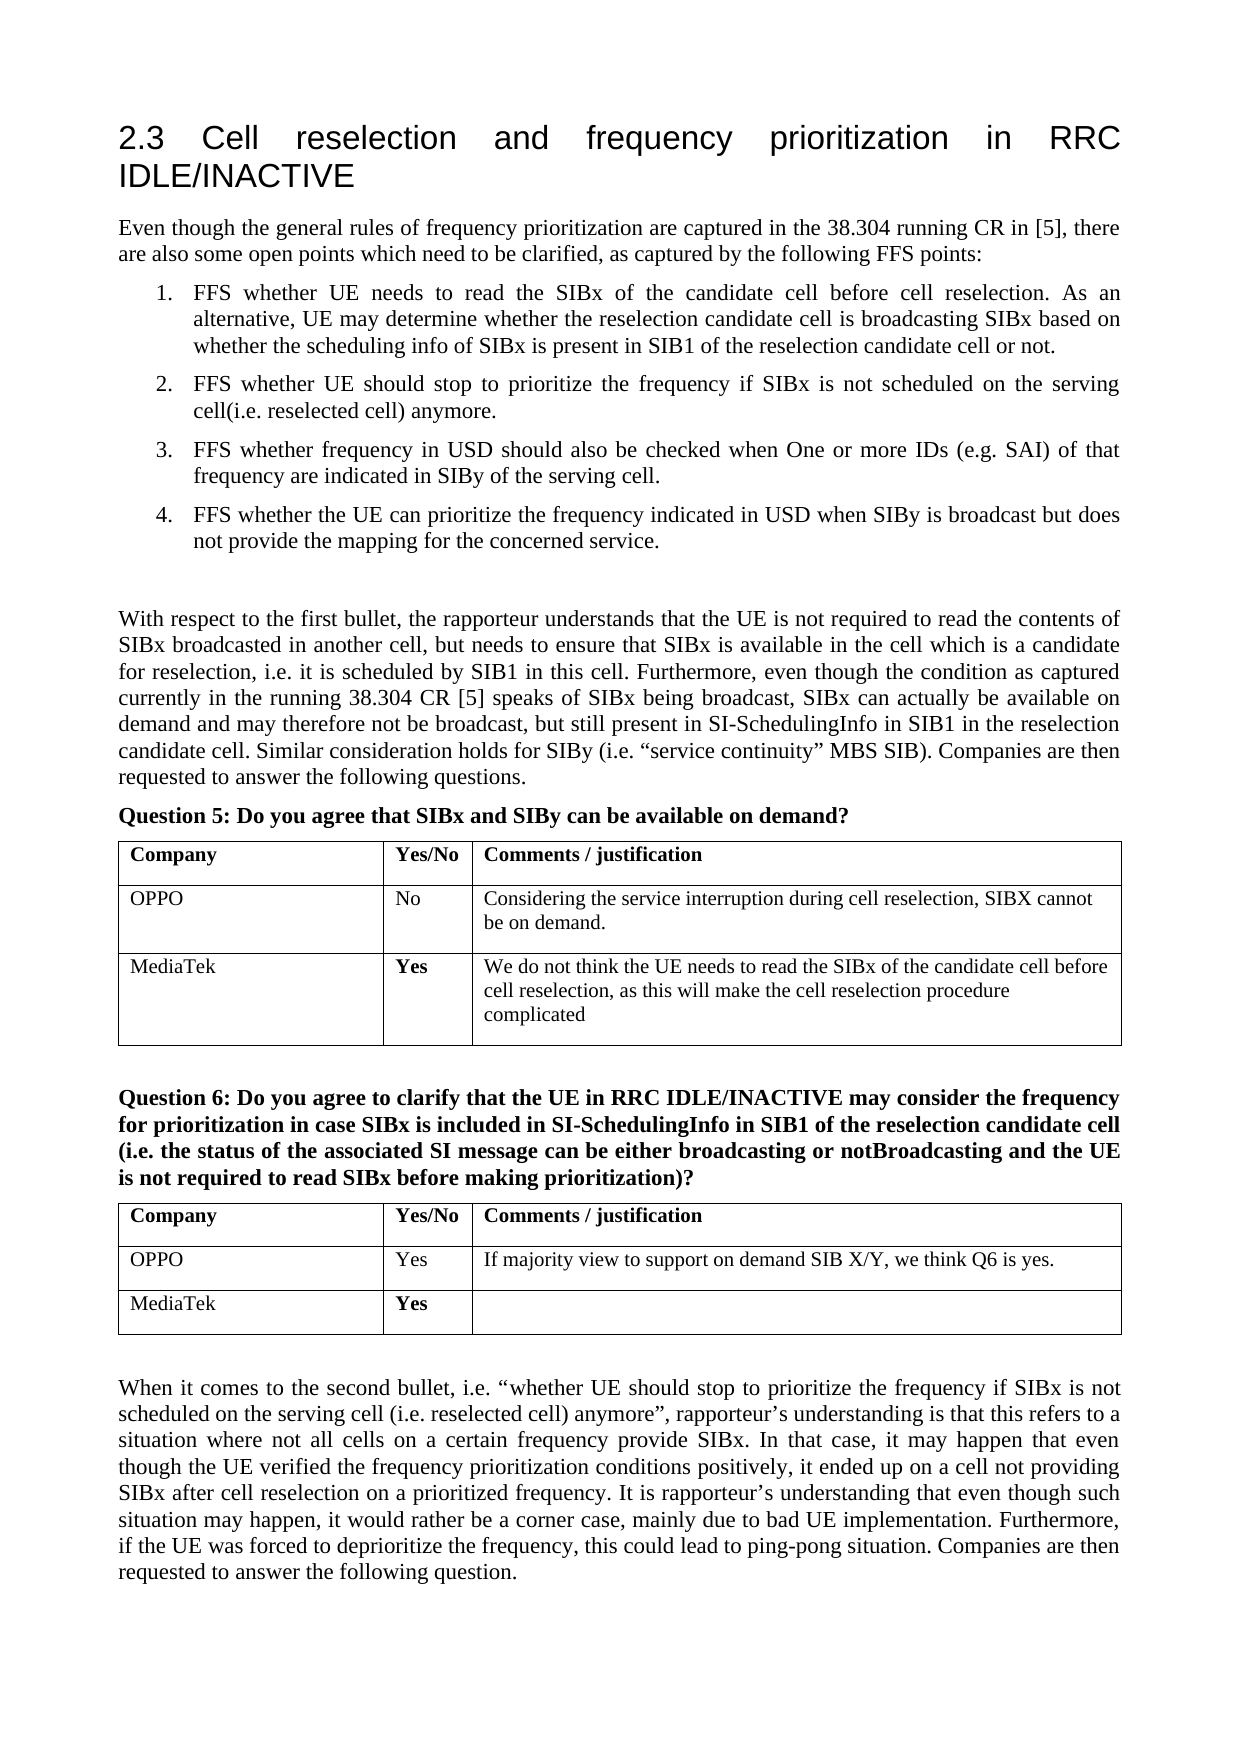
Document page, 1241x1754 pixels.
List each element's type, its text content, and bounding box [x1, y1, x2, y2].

list FFS whether UE needs to read the SIBx of the candidate cell before cell reselection. As an alternative, UE may determine whether the reselection candidate cell is broadcasting SIBx based on whether the scheduling info of SIBx is present in SIB1 of the reselection candidate cell or not. [156, 279, 1122, 358]
table_cell Yes [384, 954, 472, 1044]
table_header Company [119, 1204, 383, 1246]
table_header Yes/No [384, 1204, 472, 1246]
table_cell Yes [384, 1247, 472, 1290]
table_header Yes/No [384, 842, 472, 885]
list FFS whether the UE can prioritize the frequency indicated in USD when SIBy is broadcast but does not provide the mapping for the concerned service. [156, 501, 1122, 554]
table_header Company [119, 842, 383, 885]
text Question 6: Do you agree to clarify that the UE in RRC IDLE/INACTIVE may consider the frequency for prioritization in case SIBx is included in SI-SchedulingInfo in SIB1 of the reselection candidate cell (i.e. the status of the associated SI message can be either broadcasting or notBroadcasting and the UE is not required to read SIBx before making prioritization)? [118, 1084, 1122, 1190]
text With respect to the first bullet, the rapporteur understands that the UE is not required to read the contents of SIBx broadcasted in another cell, but needs to ensure that SIBx is available in the cell which is a candidate for reselection, i.e. it is scheduled by SIB1 in this cell. Furthermore, even though the condition as captured currently in the running 38.304 CR [5] speaks of SIBx being broadcast, SIBx can actually be available on demand and may therefore not be broadcast, but still present in SI-SchedulingInfo in SIB1 in the reselection candidate cell. Similar consideration holds for SIBy (i.e. “service continuity” MBS SIB). Companies are then requested to answer the following questions. [118, 605, 1122, 789]
list FFS whether frequency in USD should also be checked when One or more IDs (e.g. SAI) of that frequency are indicated in SIBy of the serving cell. [156, 436, 1122, 488]
table_header Comments / justification [473, 1204, 1121, 1246]
subtitle 2.3 Cell reselection and frequency prioritization in RRC IDLE/INACTIVE [118, 118, 1122, 195]
table_cell OPPO [119, 886, 383, 953]
table_header Comments / justification [473, 842, 1121, 885]
text When it comes to the second bullet, i.e. “whether UE should stop to prioritize the frequency if SIBx is not scheduled on the serving cell (i.e. reselected cell) anymore”, rapporteur’s understanding is that this refers to a situation where not all cells on a certain frequency provide SIBx. In that case, it may happen that even though the UE verified the frequency prioritization conditions positively, it ended up on a cell not providing SIBx after cell reselection on a prioritized frequency. It is rapporteur’s understanding that even though such situation may happen, it would rather be a corner case, mainly due to bad UE implementation. Furthermore, if the UE was forced to deprioritize the frequency, this could lead to ping-pong situation. Companies are then requested to answer the following question. [118, 1374, 1122, 1585]
text Question 5: Do you agree that SIBx and SIBy can be available on demand? [118, 802, 1122, 828]
table_cell OPPO [119, 1247, 383, 1290]
list FFS whether UE should stop to prioritize the frequency if SIBx is not scheduled on the serving cell(i.e. reselected cell) anymore. [156, 371, 1122, 423]
table_cell [473, 1291, 1121, 1334]
table_cell If majority view to support on demand SIB X/Y, we think Q6 is yes. [473, 1247, 1121, 1290]
text Even though the general rules of frequency prioritization are captured in the 38.304 running CR in [5], there are also some open points which need to be clarified, as captured by the following FFS points: [118, 214, 1122, 266]
table_cell MediaTek [119, 1291, 383, 1334]
table_cell No [384, 886, 472, 953]
table_cell MediaTek [119, 954, 383, 1044]
table_cell We do not think the UE needs to read the SIBx of the candidate cell before cell reselection, as this will make the cell reselection procedure complicated [473, 954, 1121, 1044]
table_cell Considering the service interruption during cell reselection, SIBX cannot be on demand. [473, 886, 1121, 953]
table_cell Yes [384, 1291, 472, 1334]
